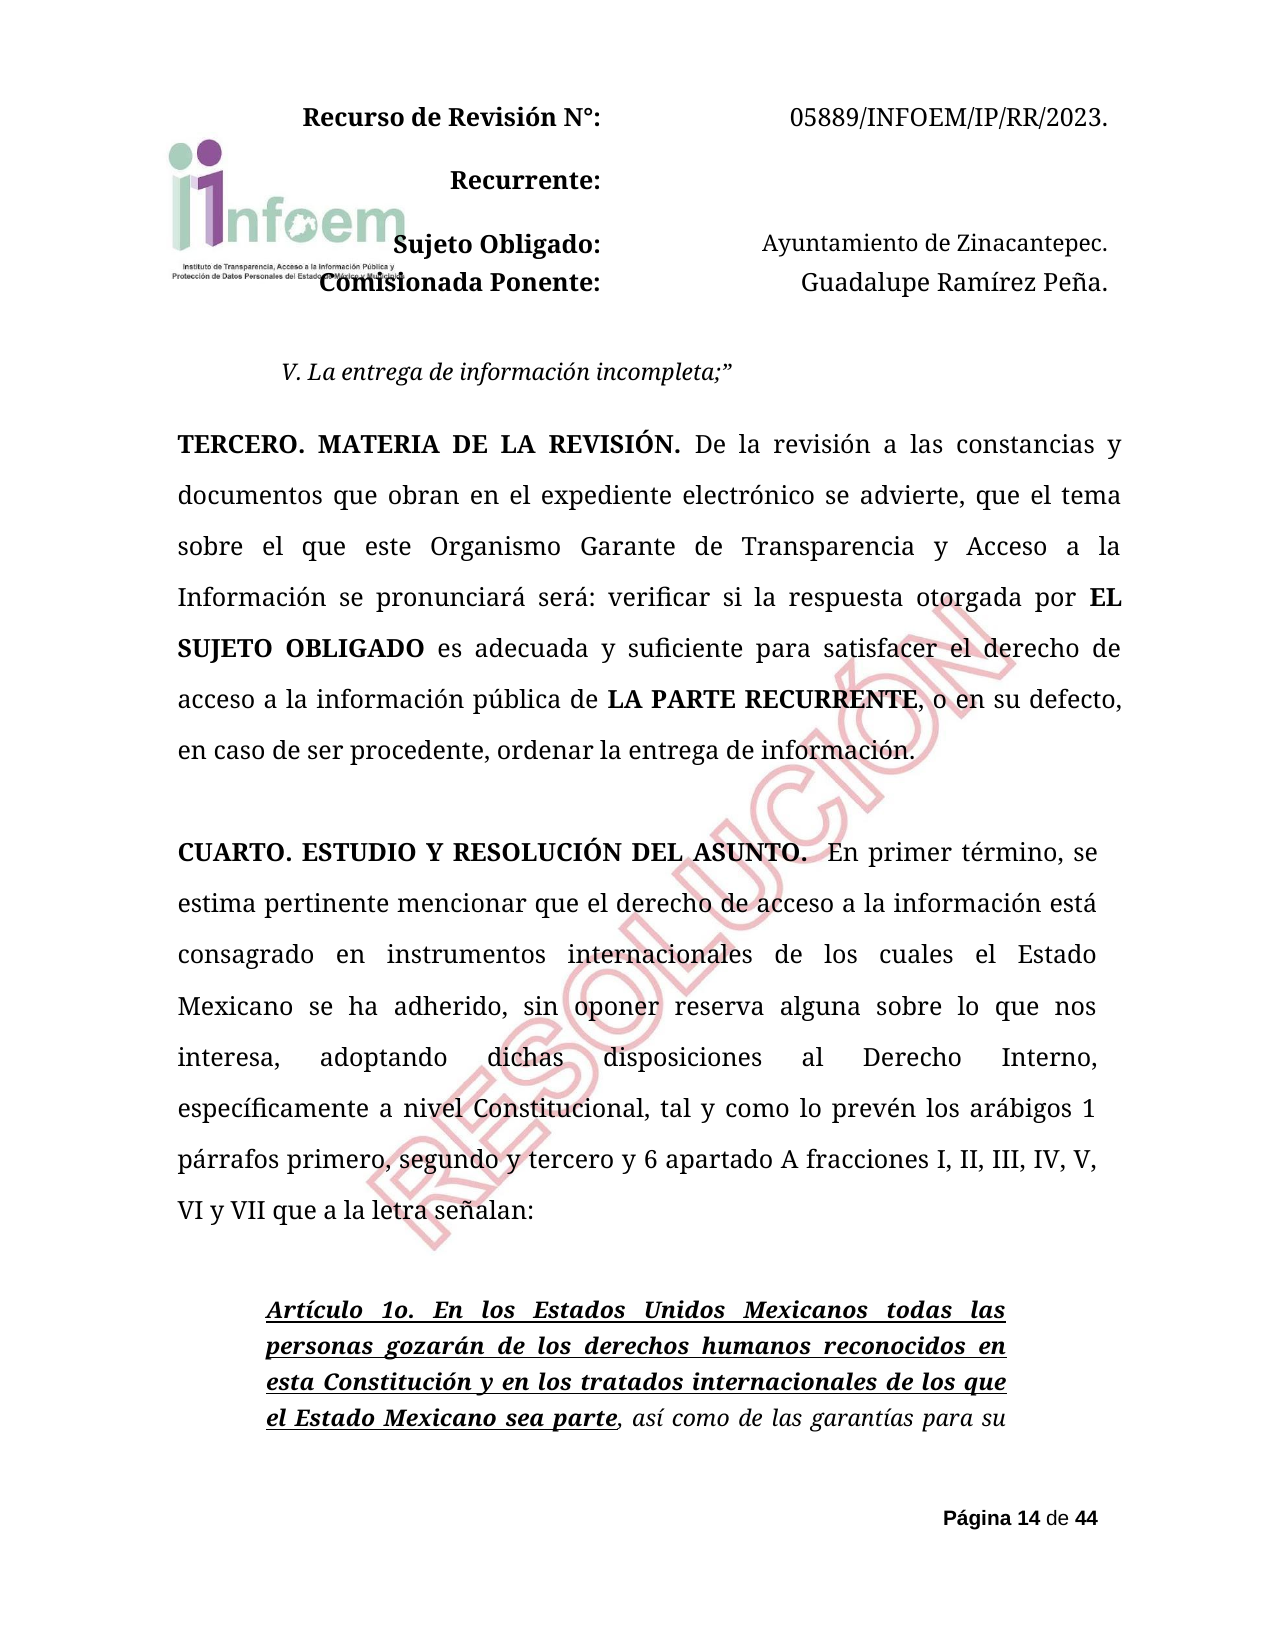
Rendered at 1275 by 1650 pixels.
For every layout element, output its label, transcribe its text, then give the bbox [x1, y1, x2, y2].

text CUARTO. ESTUDIO Y RESOLUCIÓN DEL ASUNTO. En primer término, se estima pertinente mencionar que el derecho de acceso a la información está consagrado en instrumentos internacionales de los cuales el Estado Mexicano se ha adherido, sin oponer reserva alguna sobre lo que nos interesa, adoptando dichas disposiciones al Derecho Interno, específicamente a nivel Constitucional, tal y como lo prevén los arábigos 1 párrafos primero, segundo y tercero y 6 apartado A fracciones I, II, III, IV, V, VI y VII que a la letra señalan: [177, 835, 1098, 1226]
text TERCERO. MATERIA DE LA REVISIÓN. De la revisión a las constancias y documentos que obran en el expediente electrónico se advierte, que el tema sobre el que este Organismo Garante de Transparencia y Acceso a la Información se pronunciará será: verificar si la respuesta otorgada por EL SUJETO OBLIGADO es adecuada y suficiente para satisfacer el derecho de acceso a la información pública de LA PARTE RECURRENTE, o en su defecto, en caso de ser procedente, ordenar la entrega de información. [177, 427, 1122, 767]
picture [51, 79, 1275, 1650]
text V. La entrega de información incompleta;” [281, 356, 989, 387]
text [266, 1294, 1009, 1433]
